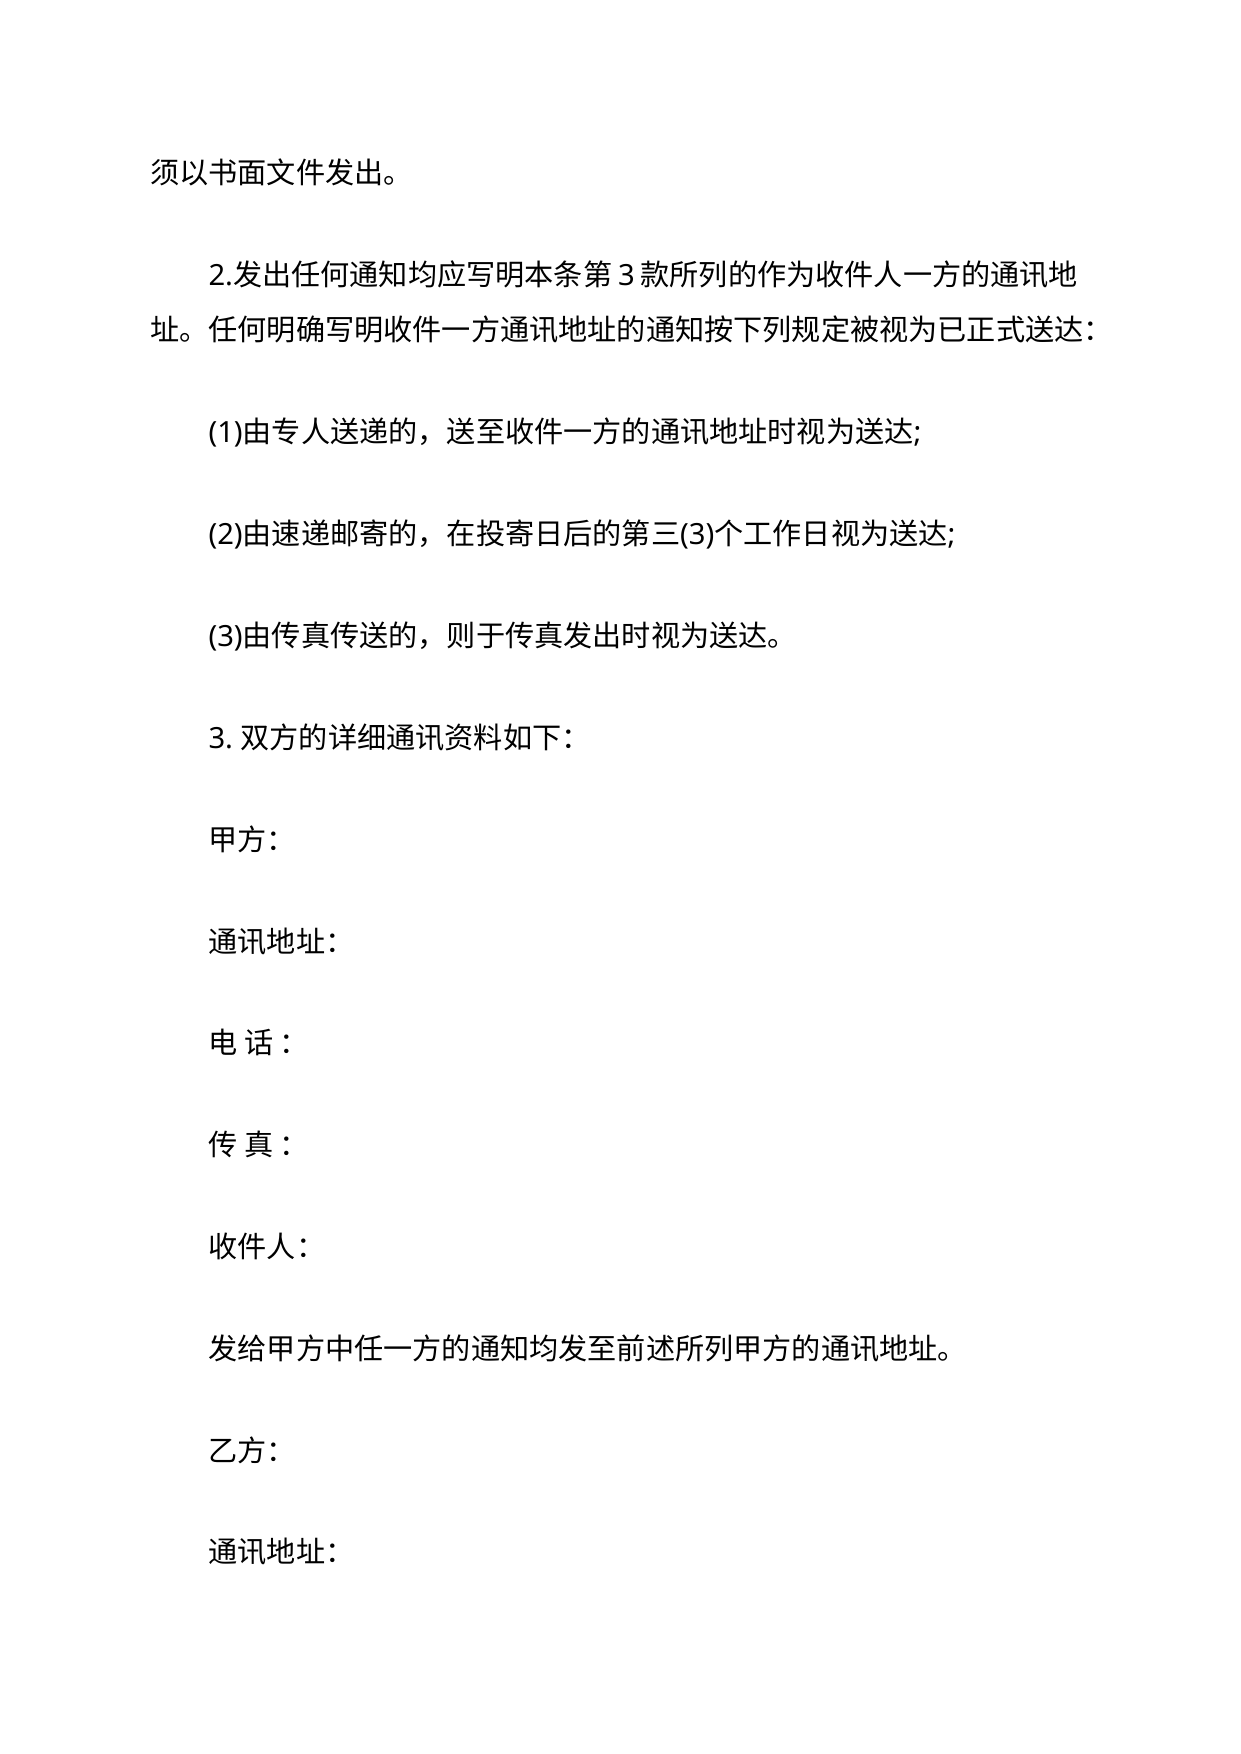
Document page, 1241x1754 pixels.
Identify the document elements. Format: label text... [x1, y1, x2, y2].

text 3. 双方的详细通讯资料如下： [150, 714, 1090, 757]
text 发给甲方中任一方的通知均发至前述所列甲方的通讯地址。 [150, 1325, 1090, 1368]
text 电 话 ： [150, 1020, 1090, 1062]
text (2)由速递邮寄的，在投寄日后的第三(3)个工作日视为送达; [150, 511, 1090, 553]
text 通讯地址： [150, 1529, 1090, 1571]
text 通讯地址： [150, 918, 1090, 961]
text 乙方： [150, 1427, 1090, 1469]
text 收件人： [150, 1223, 1090, 1266]
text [150, 150, 1090, 192]
text 2.发出任何通知均应写明本条第3款所列的作为收件人一方的通讯地址。任何明确写明收件一方通讯地址的通知按下列规定被视为已正式送达： [150, 252, 1090, 349]
text (3)由传真传送的，则于传真发出时视为送达。 [150, 612, 1090, 655]
text 甲方： [150, 816, 1090, 859]
text 传 真 ： [150, 1122, 1090, 1164]
text (1)由专人送递的，送至收件一方的通讯地址时视为送达; [150, 408, 1090, 451]
